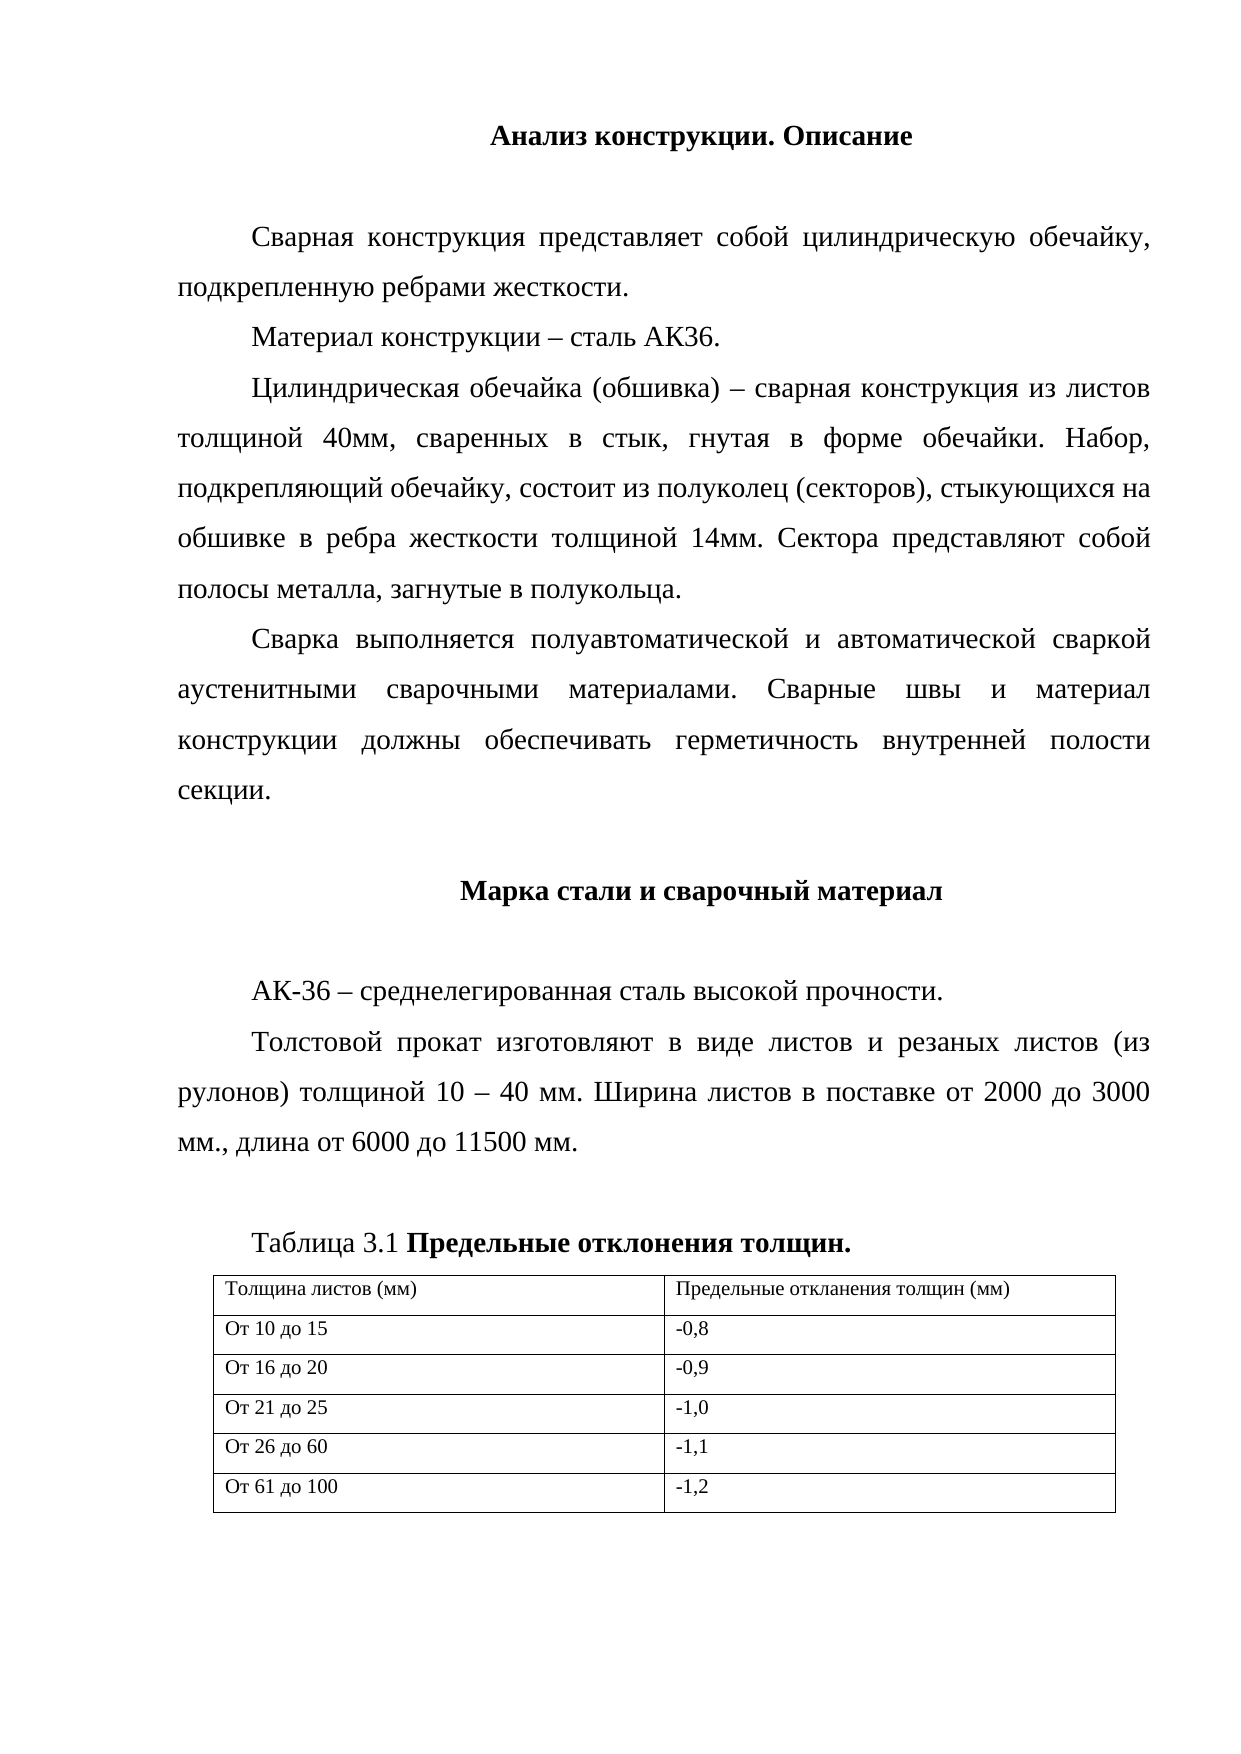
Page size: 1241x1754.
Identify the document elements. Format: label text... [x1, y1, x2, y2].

table_cell -0,8 [665, 1316, 1115, 1354]
text Сварка выполняется полуавтоматической и автоматической сваркой аустенитными сварочными материалами. Сварные швы и материал конструкции должны обеспечивать герметичность внутренней полости секции. [177, 621, 1152, 806]
text Таблица 3.1 Предельные отклонения толщин. [177, 1225, 1152, 1258]
table_cell -0,9 [665, 1355, 1115, 1394]
table_cell От 16 до 20 [214, 1355, 664, 1394]
table_cell -1,0 [665, 1395, 1115, 1433]
table_header Толщина листов (мм) [214, 1276, 664, 1315]
text Толстовой прокат изготовляют в виде листов и резаных листов (из рулонов) толщиной 10 – . Ширина листов в поставке от 2000 до ., длина от 6000 до . [177, 1024, 1152, 1158]
table_cell От 21 до 25 [214, 1395, 664, 1433]
text Материал конструкции – сталь АК36. [177, 319, 1152, 353]
text АК-36 – среднелегированная сталь высокой прочности. [177, 973, 1152, 1007]
table_header Предельные откланения толщин (мм) [665, 1276, 1115, 1315]
text Сварная конструкция представляет собой цилиндрическую обечайку, подкрепленную ребрами жесткости. [177, 219, 1152, 303]
table_cell -1,1 [665, 1434, 1115, 1472]
text Анализ конструкции. Описание [177, 118, 1152, 152]
table_cell От 26 до 60 [214, 1434, 664, 1472]
text Цилиндрическая обечайка (обшивка) – сварная конструкция из листов толщиной 40мм, сваренных в стык, гнутая в форме обечайки. Набор, подкрепляющий обечайку, состоит из полуколец (секторов), стыкующихся на обшивке в ребра жесткости толщиной 14мм. Сектора представляют собой полосы металла, загнутые в полукольца. [177, 370, 1152, 604]
table_cell От 61 до 100 [214, 1474, 664, 1512]
table_cell От 10 до 15 [214, 1316, 664, 1354]
text Марка стали и сварочный материал [177, 873, 1152, 906]
table_cell -1,2 [665, 1474, 1115, 1512]
